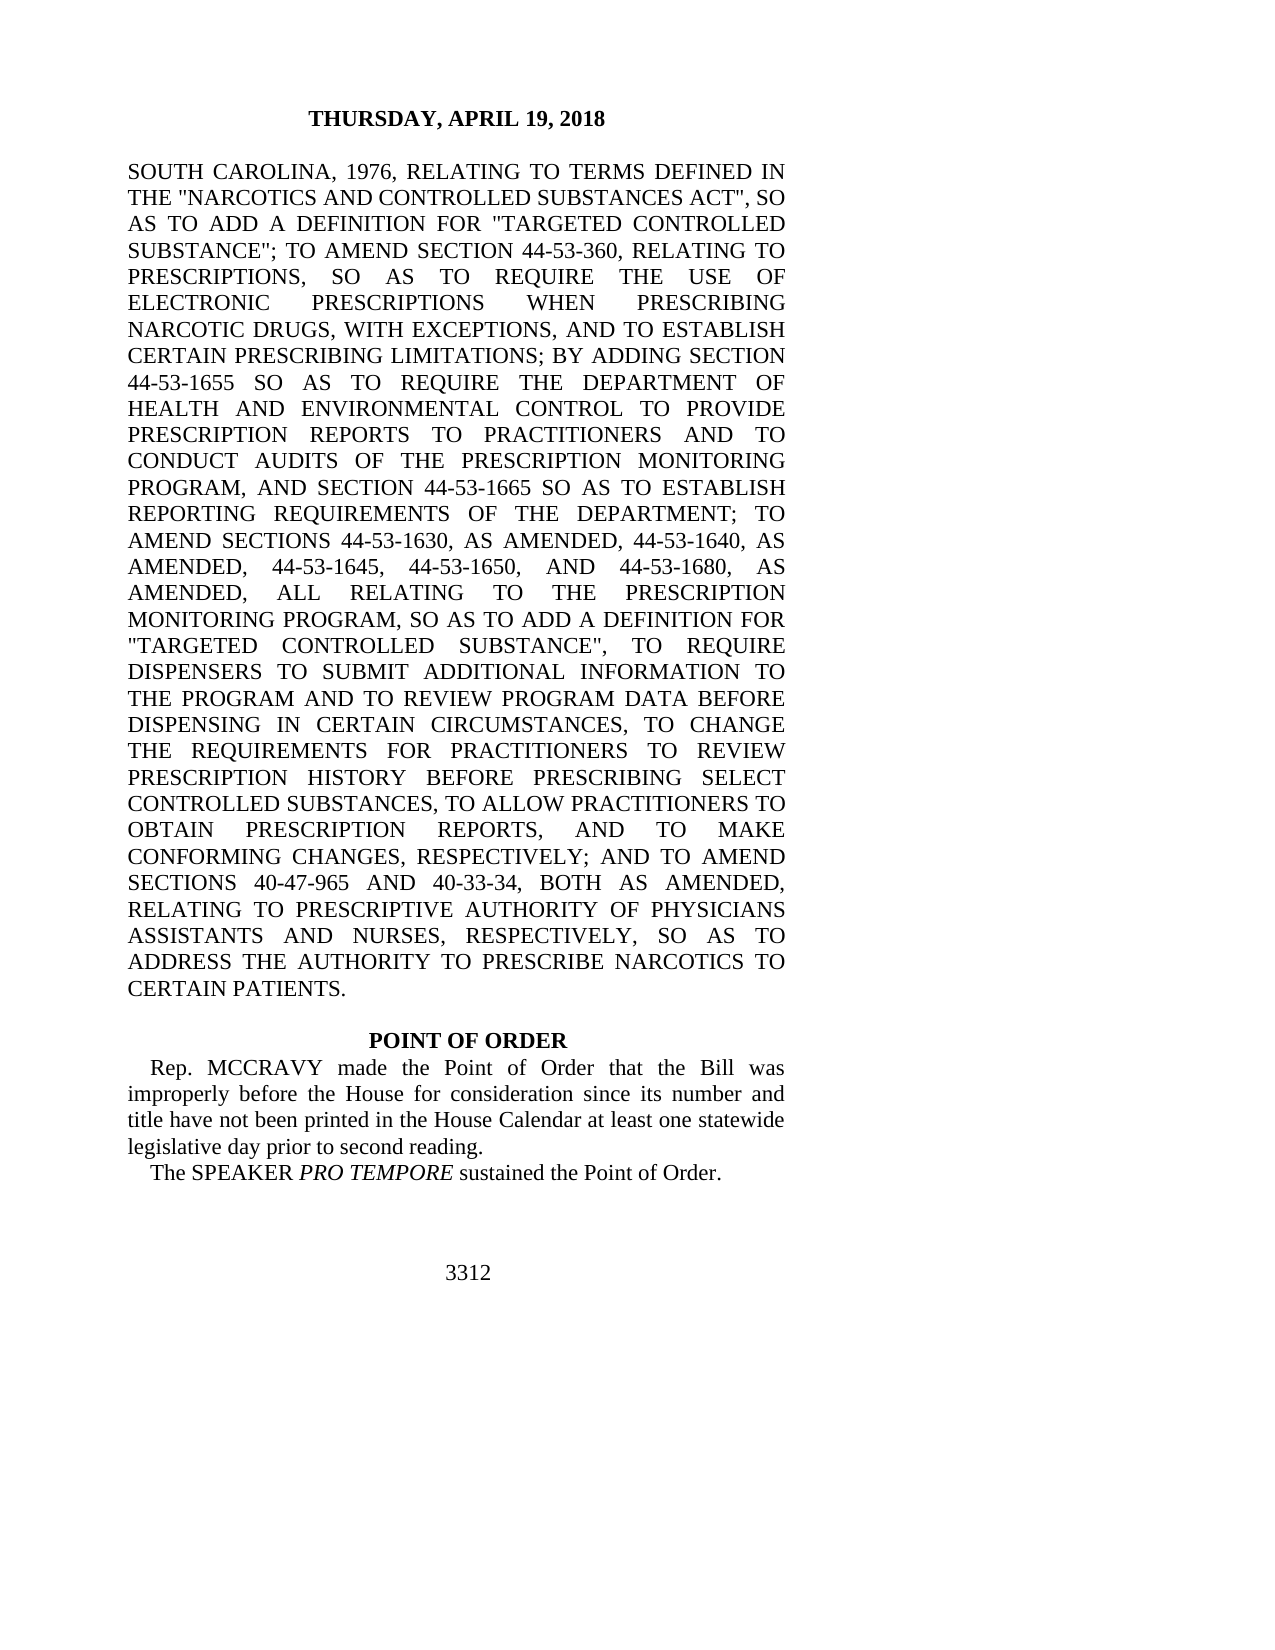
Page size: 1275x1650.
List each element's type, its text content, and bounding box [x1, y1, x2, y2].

text The SPEAKER PRO TEMPORE sustained the Point of Order. [127, 1159, 786, 1186]
text POINT OF ORDER [127, 1027, 786, 1054]
text Rep. MCCRAVY made the Point of Order that the Bill was improperly before the House for consideration since its number and title have not been printed in the House Calendar at least one statewide legislative day prior to second reading. [127, 1054, 786, 1159]
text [127, 158, 786, 1001]
